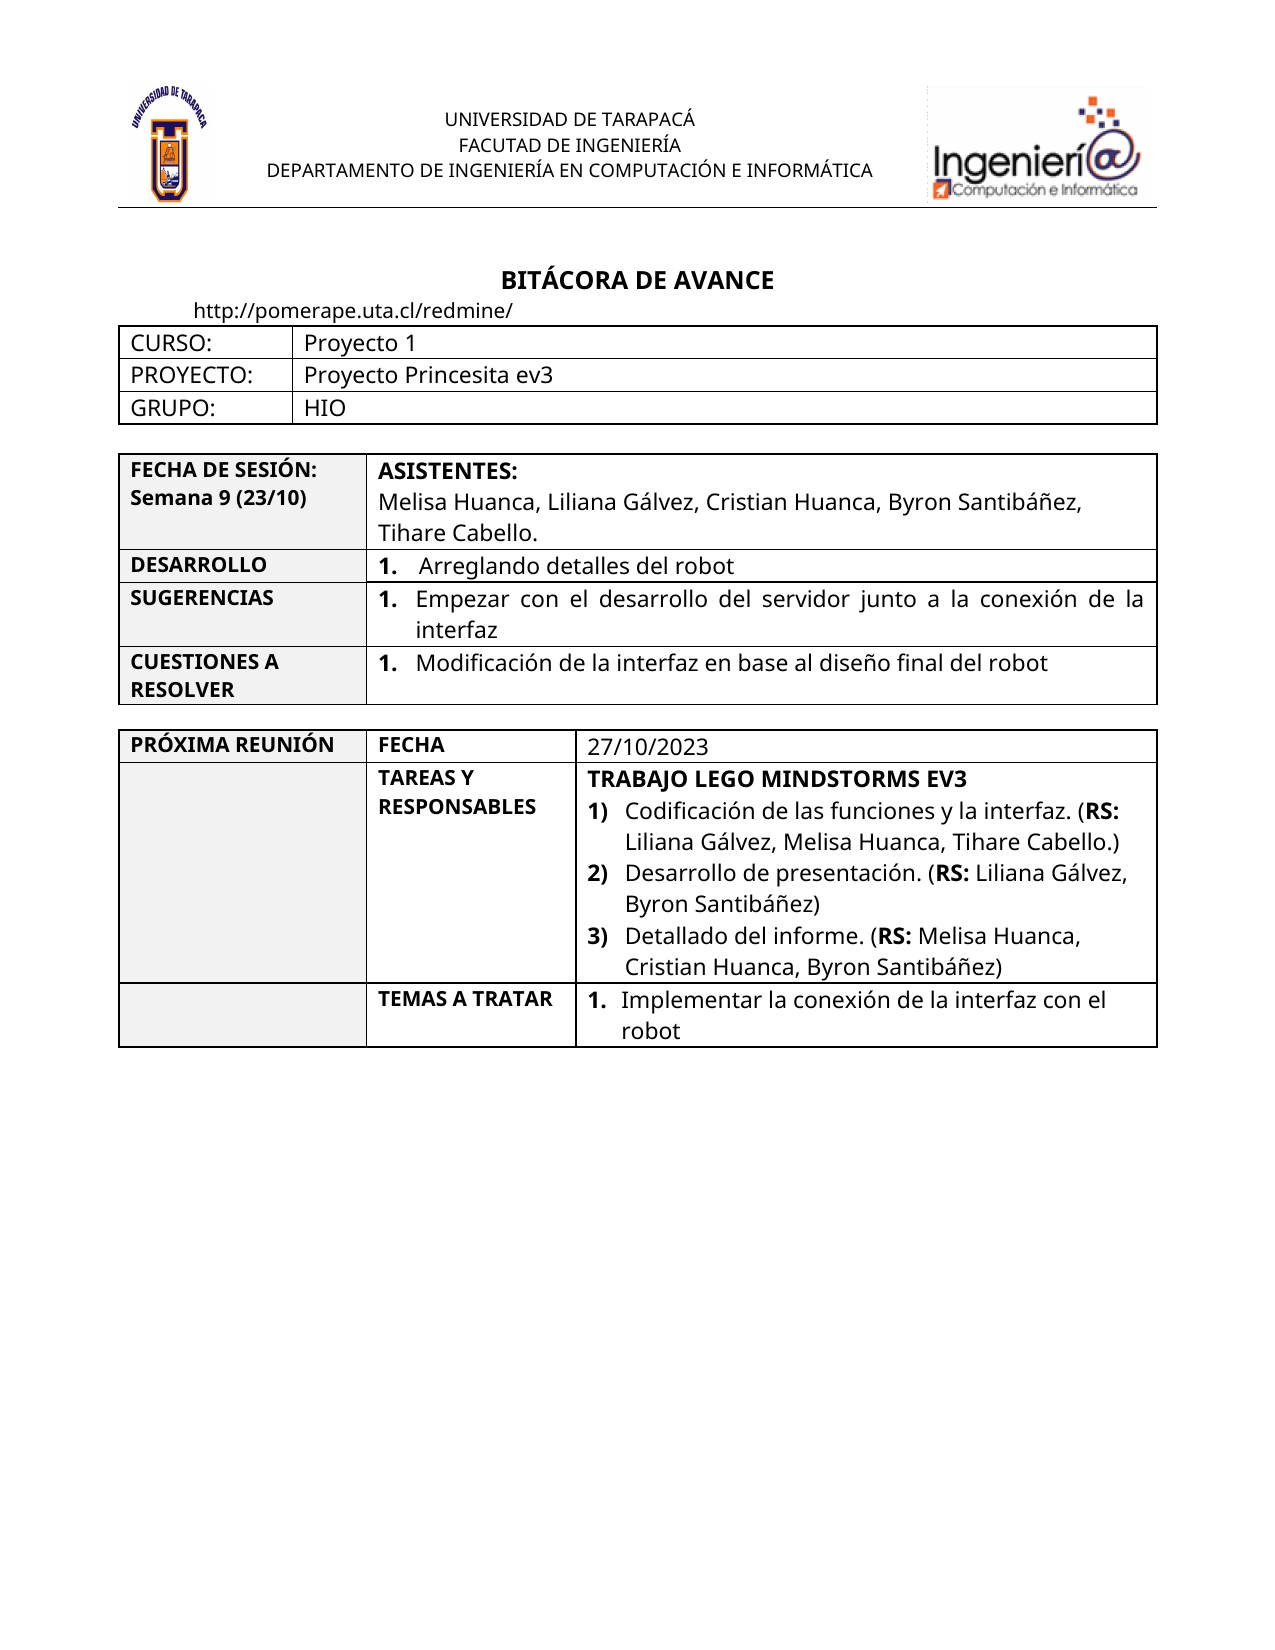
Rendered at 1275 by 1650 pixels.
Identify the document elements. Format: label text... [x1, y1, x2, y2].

table_cell Proyecto Princesita ev3 [293, 359, 1156, 391]
picture [927, 86, 1146, 203]
table_cell Arreglando detalles del robot [367, 550, 1156, 581]
table_cell SUGERENCIAS [120, 583, 366, 646]
table_header FECHA DE SESIÓN: Semana 9 (23/10) [120, 455, 366, 549]
picture [129, 82, 213, 207]
table_header Proyecto 1 [293, 327, 1156, 358]
table_cell GRUPO: [120, 392, 292, 423]
table_cell [120, 763, 366, 982]
table_cell [120, 984, 366, 1046]
table_header FECHA [367, 731, 575, 762]
table_header CURSO: [120, 327, 292, 358]
table_header PRÓXIMA REUNIÓN [120, 731, 366, 762]
text http://pomerape.uta.cl/redmine/ [193, 296, 1157, 325]
table_header 27/10/2023 [577, 731, 1156, 762]
table_cell TRABAJO LEGO MINDSTORMS EV3 Codificación de las funciones y la interfaz. (RS: Liliana Gálvez, Melisa Huanca, Tihare Cabello.) Desarrollo de presentación. (RS: Liliana Gálvez, Byron Santibáñez) Detallado del informe. (RS: Melisa Huanca, Cristian Huanca, Byron Santibáñez) [577, 763, 1156, 982]
table_cell Implementar la conexión de la interfaz con el robot [577, 984, 1156, 1046]
table_cell HIO [293, 392, 1156, 423]
table_header ASISTENTES: Melisa Huanca, Liliana Gálvez, Cristian Huanca, Byron Santibáñez, Tihare Cabello. [367, 455, 1156, 549]
table_cell CUESTIONES A RESOLVER [120, 647, 366, 704]
table_cell TEMAS A TRATAR [367, 984, 575, 1046]
table_cell TAREAS Y RESPONSABLES [367, 763, 575, 982]
table_cell DESARROLLO [120, 550, 366, 581]
text BITÁCORA DE AVANCE [118, 262, 1157, 296]
table_cell Empezar con el desarrollo del servidor junto a la conexión de la interfaz [367, 583, 1156, 646]
table_cell Modificación de la interfaz en base al diseño final del robot [367, 647, 1156, 704]
table_cell PROYECTO: [120, 359, 292, 391]
